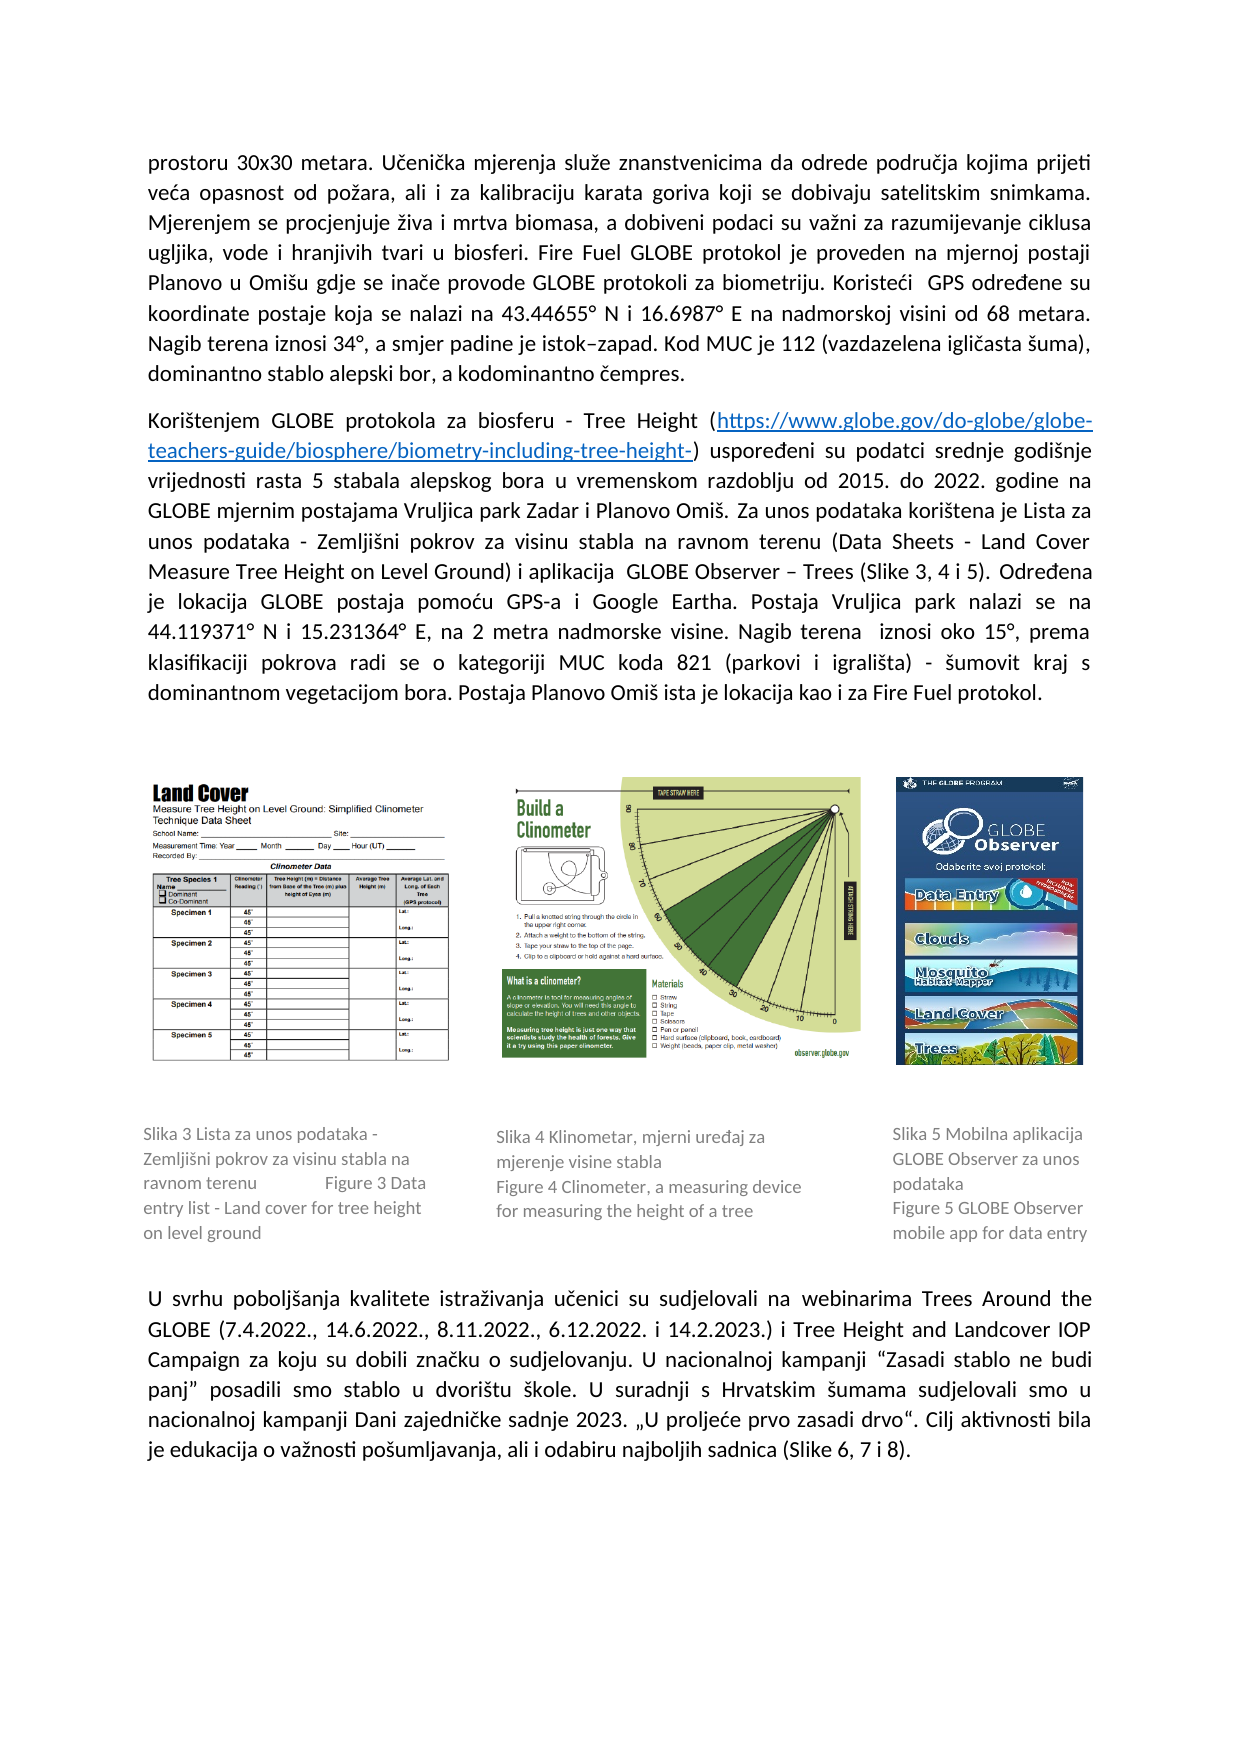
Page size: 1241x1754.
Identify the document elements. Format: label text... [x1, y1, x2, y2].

picture [147, 780, 451, 1065]
text Korištenjem GLOBE protokola za biosferu - Tree Height (https://www.globe.gov/do-globe/globe-teachers-guide/biosphere/biometry-including-tree-height-) uspoređeni su podatci srednje godišnje vrijednosti rasta 5 stabala alepskog bora u vremenskom razdoblju od 2015. do 2022. godine na GLOBE mjernim postajama Vruljica park Zadar i Planovo Omiš. Za unos podataka korištena je Lista za unos podataka - Zemljišni pokrov za visinu stabla na ravnom terenu (Data Sheets - Land Cover Measure Tree Height on Level Ground) i aplikacija GLOBE Observer – Trees (Slike 3, 4 i 5). Određena je lokacija GLOBE postaja pomoću GPS-a i Google Eartha. Postaja Vruljica park nalazi se na 44.119371° N i 15.231364° E, na 2 metra nadmorske visine. Nagib terena iznosi oko 15°, prema klasifikaciji pokrova radi se o kategoriji MUC koda 821 (parkovi i igrališta) - šumovit kraj s dominantnom vegetacijom bora. Postaja Planovo Omiš ista je lokacija kao i za Fire Fuel protokol. [148, 406, 1093, 706]
picture [502, 777, 861, 1065]
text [148, 148, 1093, 387]
picture [896, 777, 1084, 1065]
text U svrhu poboljšanja kvalitete istraživanja učenici su sudjelovali na webinarima Trees Around the GLOBE (7.4.2022., 14.6.2022., 8.11.2022., 6.12.2022. i 14.2.2023.) i Tree Height and Landcover IOP Campaign za koju su dobili značku o sudjelovanju. U nacionalnoj kampanji “Zasadi stablo ne budi panj” posadili smo stablo u dvorištu škole. U suradnji s Hrvatskim šumama sudjelovali smo u nacionalnoj kampanji Dani zajedničke sadnje 2023. „U proljeće prvo zasadi drvo“. Cilj aktivnosti bila je edukacija o važnosti pošumljavanja, ali i odabiru najboljih sadnica (Slike 6, 7 i 8). [148, 1137, 1093, 1464]
